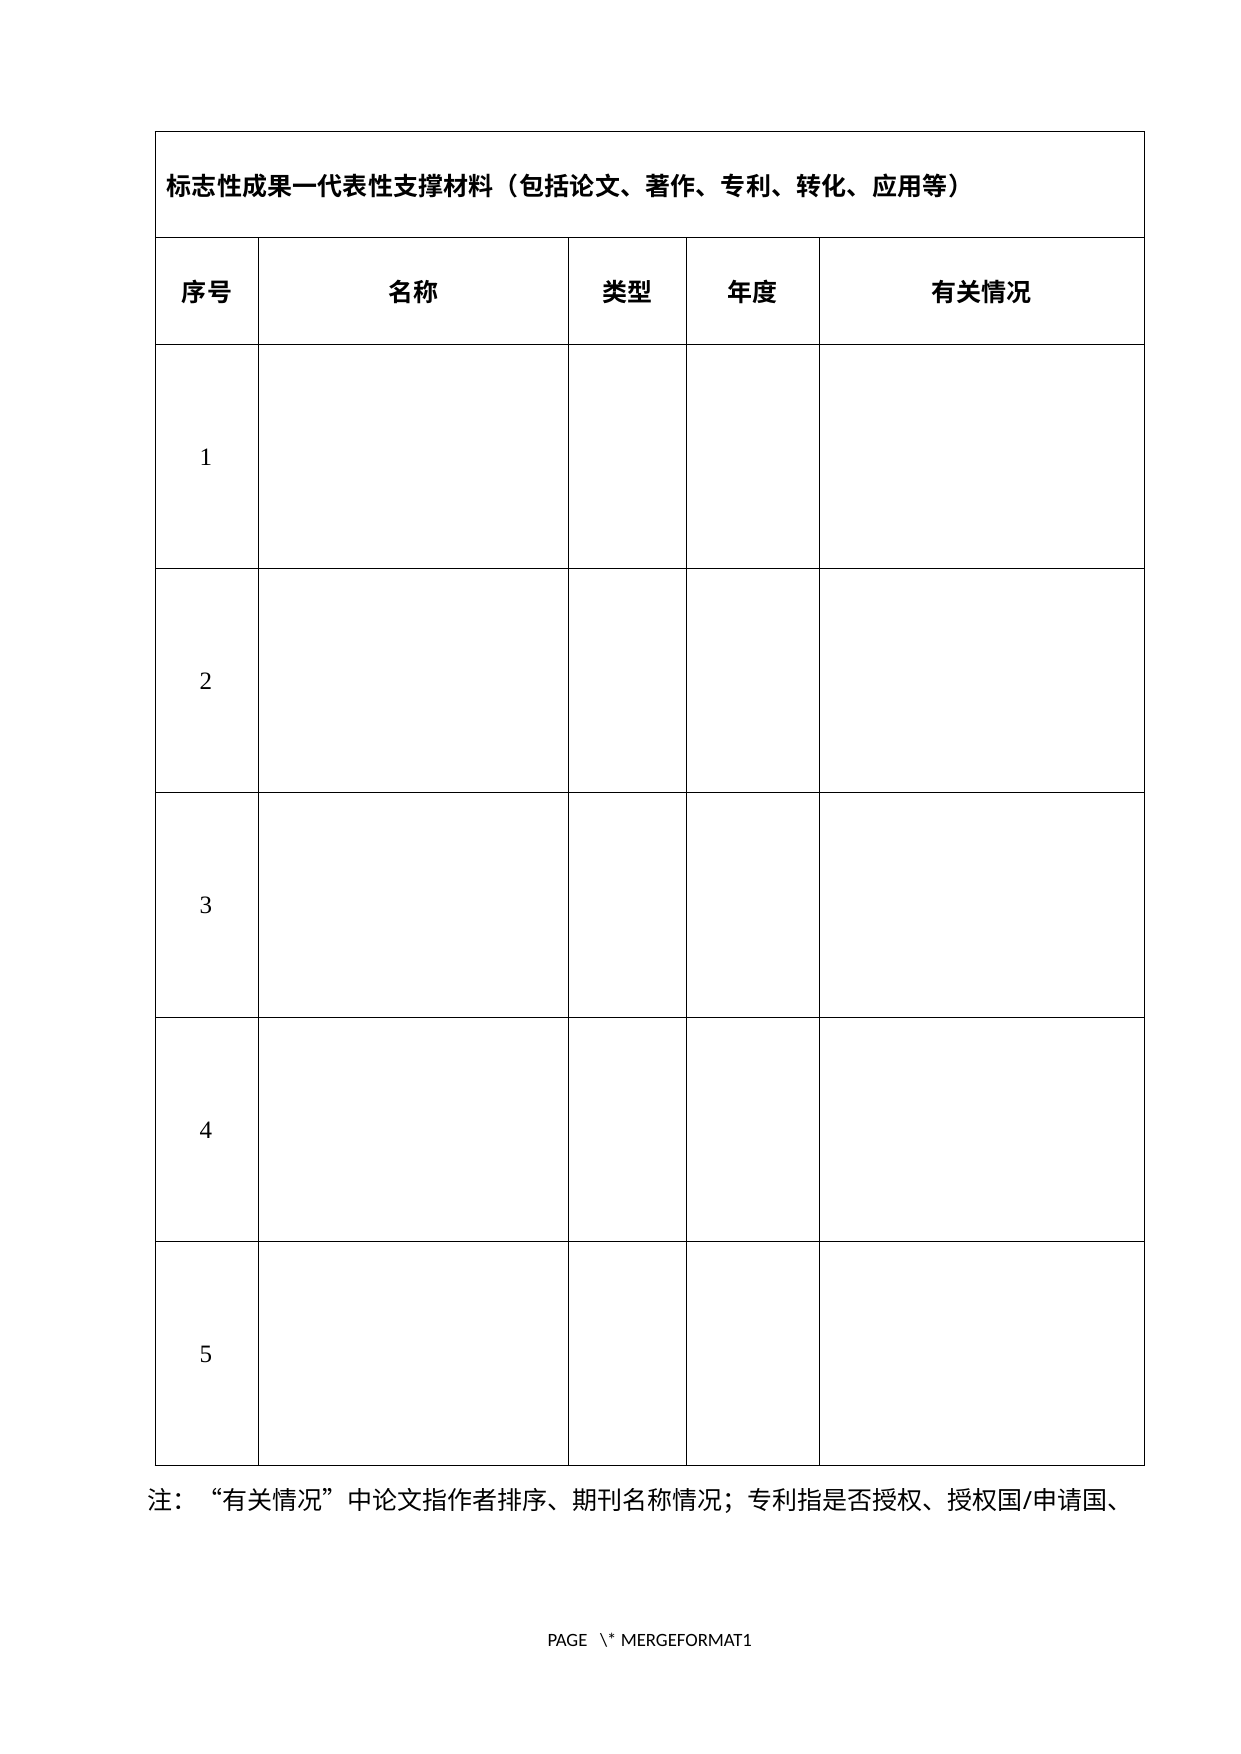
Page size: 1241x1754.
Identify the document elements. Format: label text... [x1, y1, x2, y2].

table_cell 1 [156, 345, 258, 568]
table_cell 2 [156, 569, 258, 792]
table_cell [687, 345, 819, 568]
table_cell [569, 1242, 686, 1465]
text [148, 1466, 1152, 1531]
table_cell [569, 345, 686, 568]
table_cell [687, 793, 819, 1017]
table_cell [569, 569, 686, 792]
table_cell 4 [156, 1018, 258, 1241]
table_cell 3 [156, 793, 258, 1017]
table_cell [569, 793, 686, 1017]
table_cell [259, 1018, 568, 1241]
table_cell [687, 1242, 819, 1465]
table_cell [820, 569, 1144, 792]
table_cell 序号 [156, 238, 258, 343]
table_cell [687, 1018, 819, 1241]
table_cell [259, 345, 568, 568]
table_cell 年度 [687, 238, 819, 343]
table_cell [820, 1242, 1144, 1465]
table_cell 名称 [259, 238, 568, 343]
table_cell [820, 345, 1144, 568]
table_cell [569, 1018, 686, 1241]
table_cell [820, 1018, 1144, 1241]
table_cell 有关情况 [820, 238, 1144, 343]
table_cell [687, 569, 819, 792]
table_cell [820, 793, 1144, 1017]
table_cell [259, 1242, 568, 1465]
table_cell 5 [156, 1242, 258, 1465]
table_cell [259, 569, 568, 792]
table_cell [259, 793, 568, 1017]
table_cell 类型 [569, 238, 686, 343]
table_cell 标志性成果一代表性支撑材料（包括论文、著作、专利、转化、应用等） [156, 132, 1144, 237]
